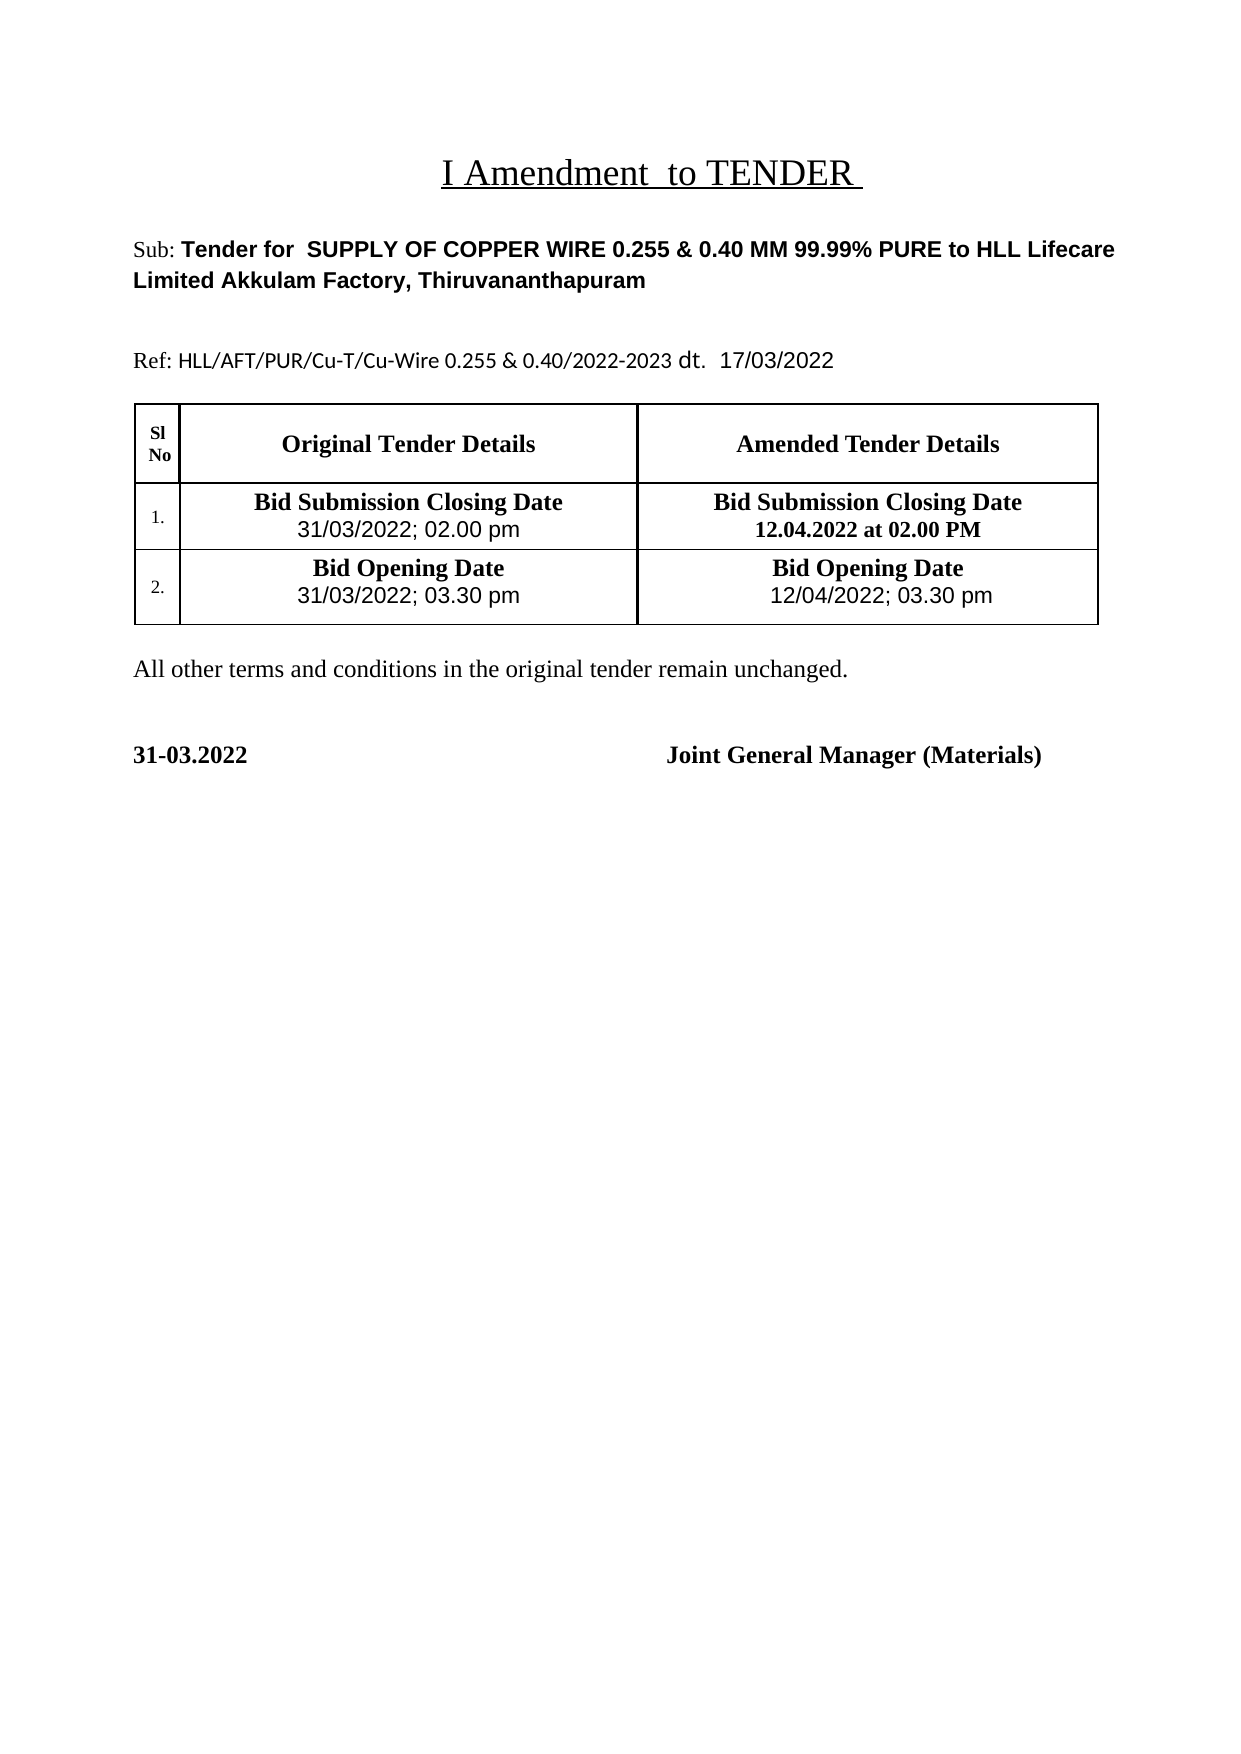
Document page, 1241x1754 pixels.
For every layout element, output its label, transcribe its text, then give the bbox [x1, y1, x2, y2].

table_header Sl No [136, 405, 178, 482]
table_cell 2. [136, 550, 179, 624]
table_header Original Tender Details [181, 405, 636, 482]
text I Amendment to TENDER [133, 150, 1181, 193]
table_cell Bid Opening Date 31/03/2022; 03.30 pm [181, 550, 636, 624]
table_cell Bid Submission Closing Date 12.04.2022 at 02.00 PM [639, 484, 1097, 549]
text All other terms and conditions in the original tender remain unchanged. [133, 654, 1181, 683]
text Sub: Tender for SUPPLY OF COPPER WIRE 0.255 & 0.40 MM 99.99% PURE to HLL Lifecare Limited Akkulam Factory, Thiruvananthapuram [133, 236, 1181, 293]
table_header Amended Tender Details [639, 405, 1097, 482]
text Ref: HLL/AFT/PUR/Cu-T/Cu-Wire 0.255 & 0.40/2022-2023 dt. 17/03/2022 [133, 344, 1181, 375]
text 31-03.2022 Joint General Manager (Materials) [133, 740, 1181, 769]
table_cell Bid Opening Date 12/04/2022; 03.30 pm [639, 550, 1097, 624]
table_cell 1. [136, 484, 179, 549]
table_cell Bid Submission Closing Date 31/03/2022; 02.00 pm [181, 484, 636, 549]
